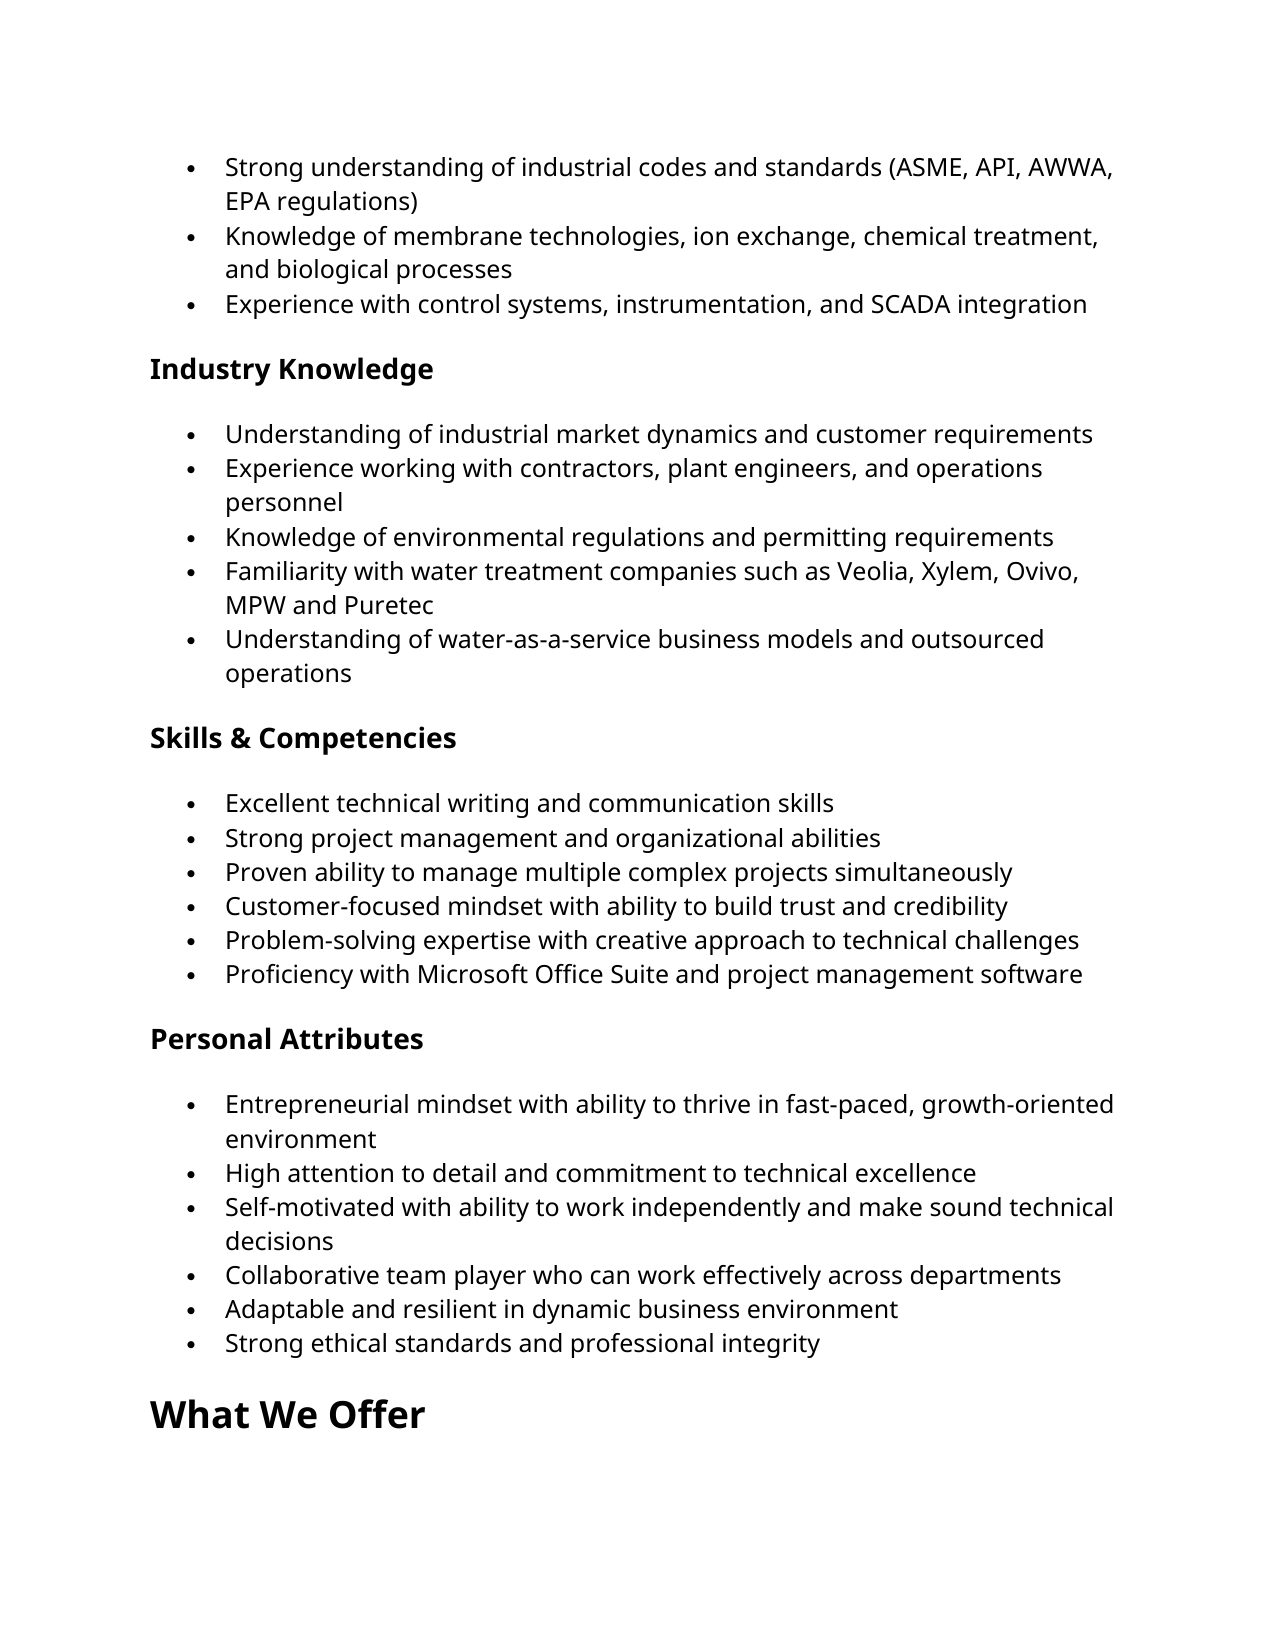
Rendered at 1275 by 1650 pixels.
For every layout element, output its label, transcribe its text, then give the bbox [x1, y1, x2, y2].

list Proven ability to manage multiple complex projects simultaneously [187, 854, 1125, 888]
list Knowledge of membrane technologies, ion exchange, chemical treatment, and biological processes [187, 218, 1125, 286]
list Familiarity with water treatment companies such as Veolia, Xylem, Ovivo, MPW and Puretec [187, 553, 1125, 621]
list Problem-solving expertise with creative approach to technical challenges [187, 922, 1125, 956]
list Understanding of water-as-a-service business models and outsourced operations [187, 621, 1125, 689]
list Excellent technical writing and communication skills [187, 786, 1125, 820]
list Experience working with contractors, plant engineers, and operations personnel [187, 451, 1125, 519]
list Experience with control systems, instrumentation, and SCADA integration [187, 286, 1125, 320]
list Self-motivated with ability to work independently and make sound technical decisions [187, 1189, 1125, 1257]
list Knowledge of environmental regulations and permitting requirements [187, 519, 1125, 553]
list Strong understanding of industrial codes and standards (ASME, API, AWWA, EPA regulations) [187, 150, 1125, 218]
list High attention to detail and commitment to technical excellence [187, 1155, 1125, 1189]
list Adaptable and resilient in dynamic business environment [187, 1292, 1125, 1326]
list Collaborative team player who can work effectively across departments [187, 1257, 1125, 1292]
text What We Offer [150, 1389, 1125, 1440]
text Skills & Competencies [150, 719, 1125, 757]
list Understanding of industrial market dynamics and customer requirements [187, 417, 1125, 451]
list Strong project management and organizational abilities [187, 820, 1125, 854]
text Industry Knowledge [150, 349, 1125, 388]
text Personal Attributes [150, 1020, 1125, 1058]
list Strong ethical standards and professional integrity [187, 1326, 1125, 1360]
list Entrepreneurial mindset with ability to thrive in fast-paced, growth-oriented environment [187, 1087, 1125, 1155]
list Proficiency with Microsoft Office Suite and project management software [187, 956, 1125, 991]
list Customer-focused mindset with ability to build trust and credibility [187, 888, 1125, 922]
